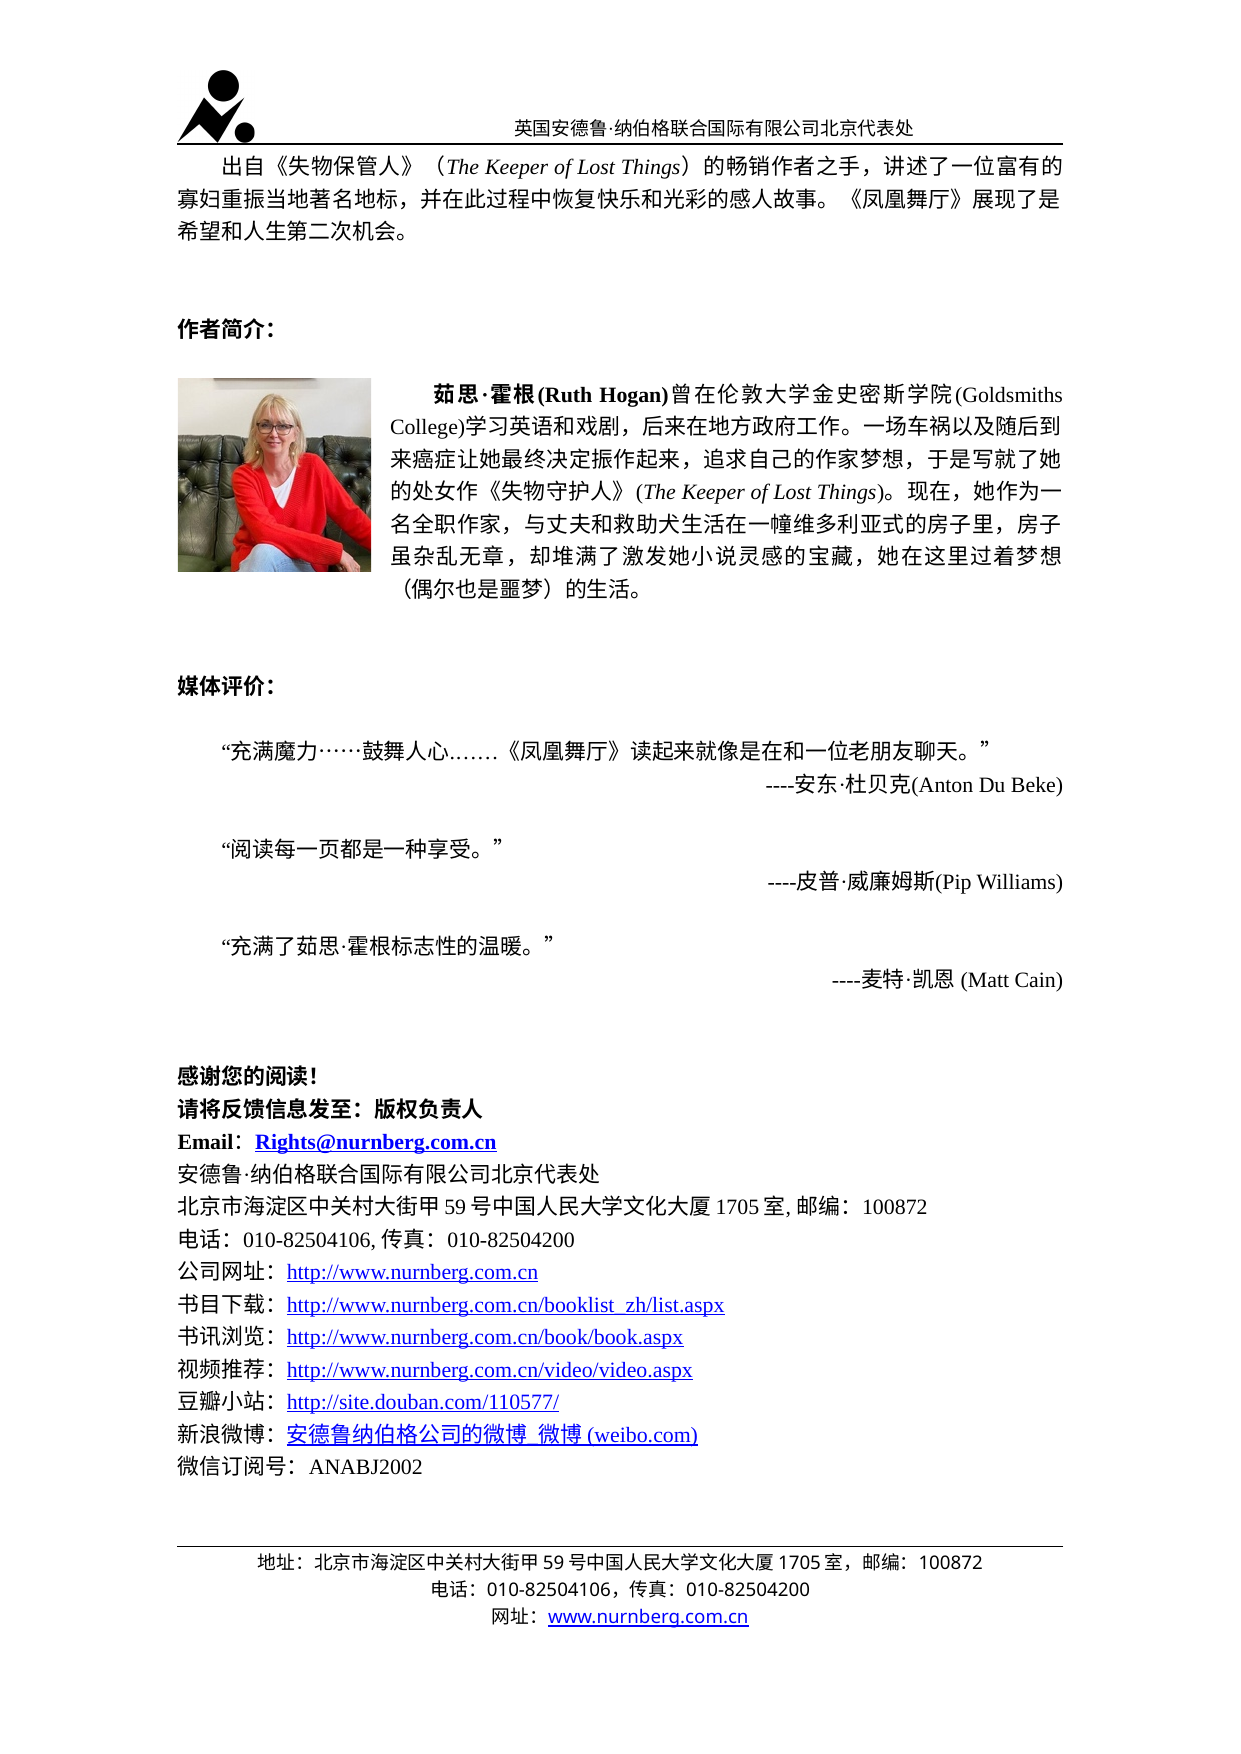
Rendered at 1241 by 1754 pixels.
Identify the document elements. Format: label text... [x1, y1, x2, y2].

text 请将反馈信息发至：版权负责人 [177, 1091, 1063, 1124]
text 媒体评价： [177, 669, 1063, 701]
text 感谢您的阅读！ [177, 1059, 1063, 1091]
picture [177, 70, 255, 143]
text Email：Rights@nurnberg.com.cn [177, 1124, 1063, 1156]
text 书目下载：http://www.nurnberg.com.cn/booklist_zh/list.aspx [177, 1286, 1063, 1319]
text “阅读每一页都是一种享受。” [177, 831, 1063, 864]
text 新浪微博：安德鲁纳伯格公司的微博_微博 (weibo.com) [177, 1416, 1063, 1449]
text ----安东·杜贝克(Anton Du Beke) [177, 766, 1063, 799]
text 安德鲁·纳伯格联合国际有限公司北京代表处 [177, 1156, 1063, 1189]
text 豆瓣小站：http://site.douban.com/110577/ [177, 1384, 1063, 1416]
text 出自《失物保管人》（The Keeper of Lost Things）的畅销作者之手，讲述了一位富有的寡妇重振当地著名地标，并在此过程中恢复快乐和光彩的感人故事。《凤凰舞厅》展现了是希望和人生第二次机会。 [177, 149, 1063, 246]
text 作者简介： [177, 311, 1063, 344]
text ----皮普·威廉姆斯(Pip Williams) [177, 864, 1063, 896]
text 视频推荐：http://www.nurnberg.com.cn/video/video.aspx [177, 1351, 1063, 1384]
text 书讯浏览：http://www.nurnberg.com.cn/book/book.aspx [177, 1319, 1063, 1351]
text 北京市海淀区中关村大街甲59号中国人民大学文化大厦1705室, 邮编：100872 [177, 1189, 1063, 1221]
text 电话：010-82504106, 传真：010-82504200 [177, 1221, 1063, 1254]
text ----麦特·凯恩 (Matt Cain) [177, 961, 1063, 994]
picture [177, 378, 372, 572]
text 茹思·霍根(Ruth Hogan)曾在伦敦大学金史密斯学院(Goldsmiths College)学习英语和戏剧，后来在地方政府工作。一场车祸以及随后到来癌症让她最终决定振作起来，追求自己的作家梦想，于是写就了她的处女作《失物守护人》(The Keeper of Lost Things)。现在，她作为一名全职作家，与丈夫和救助犬生活在一幢维多利亚式的房子里，房子虽杂乱无章，却堆满了激发她小说灵感的宝藏，她在这里过着梦想（偶尔也是噩梦）的生活。 [177, 376, 1063, 604]
text 微信订阅号：ANABJ2002 [177, 1449, 1063, 1481]
text “充满魔力……鼓舞人心.……《凤凰舞厅》读起来就像是在和一位老朋友聊天。” [177, 734, 1063, 766]
text “充满了茹思·霍根标志性的温暖。” [177, 929, 1063, 961]
text 公司网址：http://www.nurnberg.com.cn [177, 1254, 1063, 1286]
